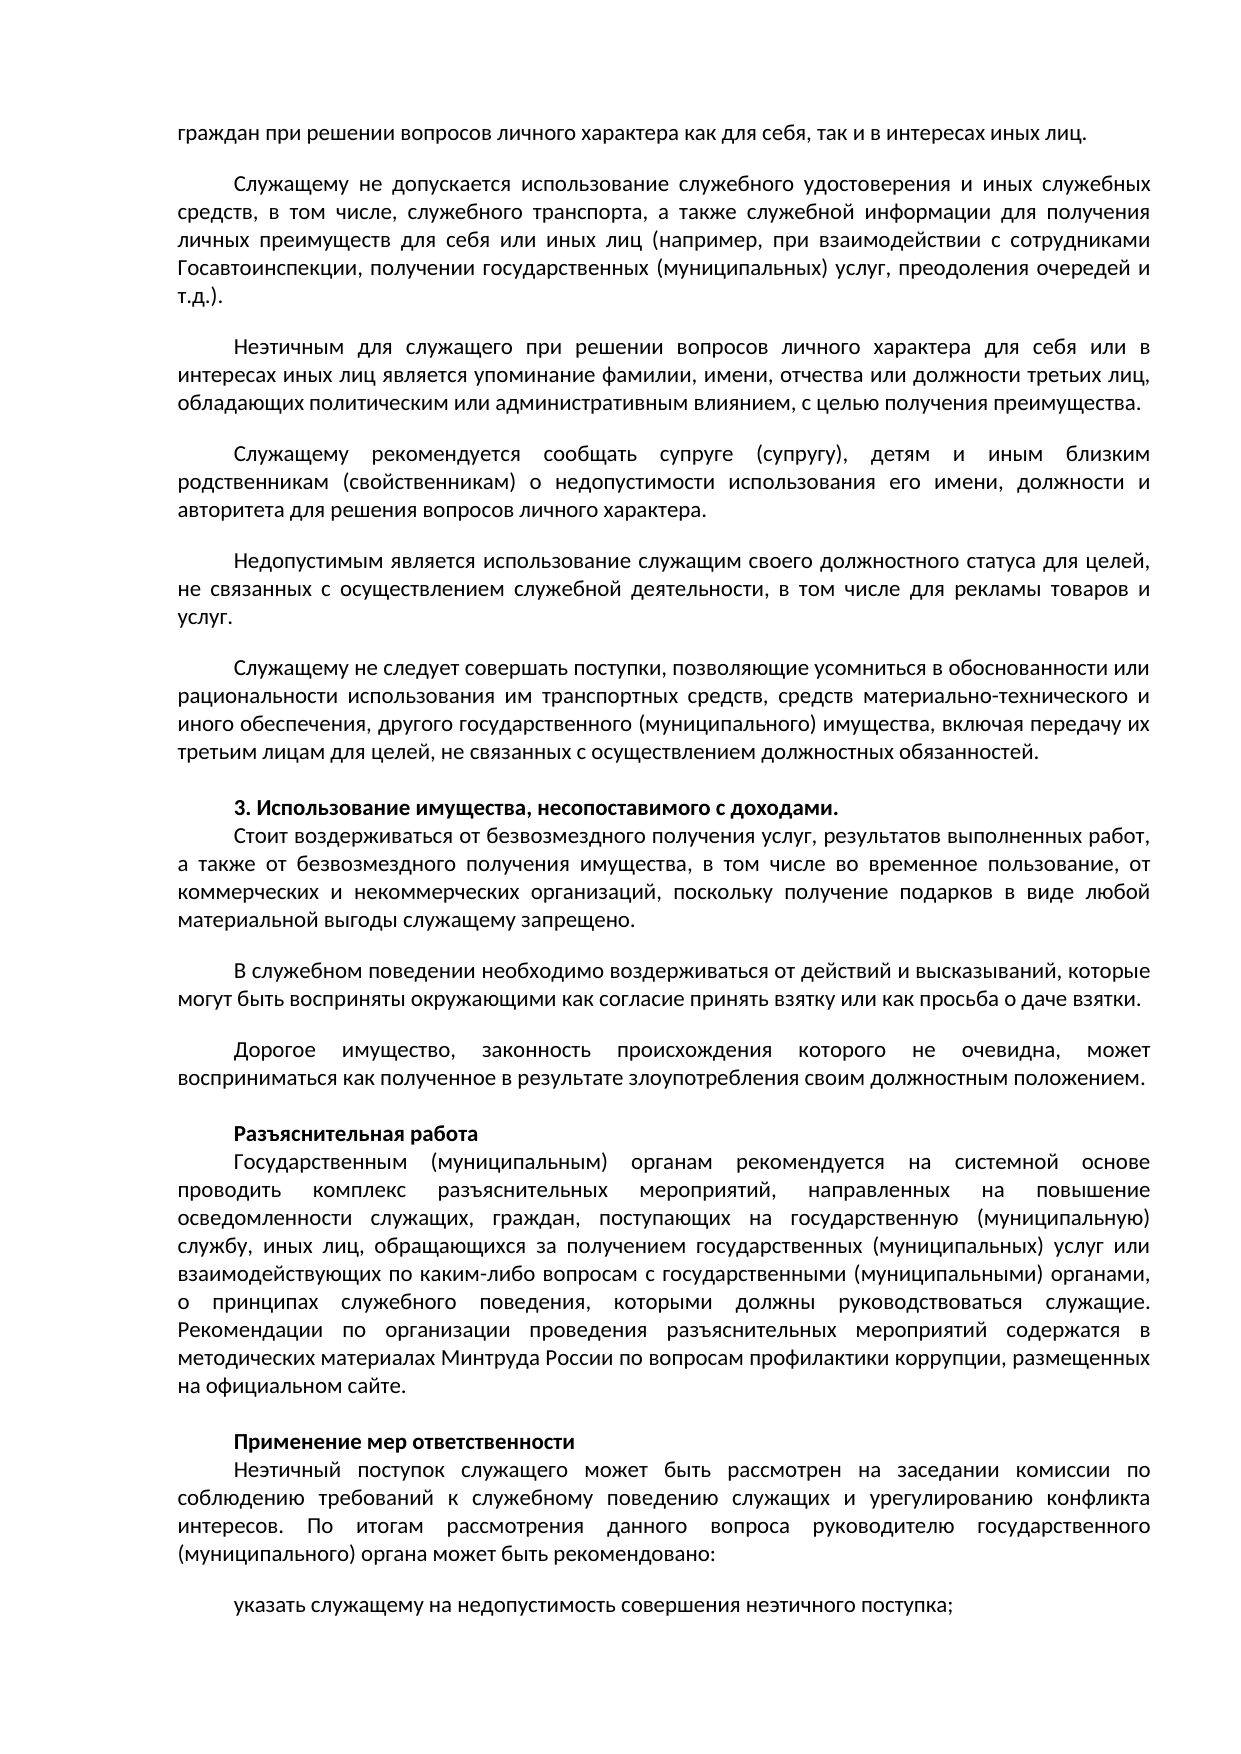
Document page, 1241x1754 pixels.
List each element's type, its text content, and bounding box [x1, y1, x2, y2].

text Служащему рекомендуется сообщать супруге (супругу), детям и иным близким родственникам (свойственникам) о недопустимости использования его имени, должности и авторитета для решения вопросов личного характера. [177, 439, 1152, 523]
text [177, 118, 1152, 146]
text указать служащему на недопустимость совершения неэтичного поступка; [177, 1590, 1152, 1618]
text Стоит воздерживаться от безвозмездного получения услуг, результатов выполненных работ, а также от безвозмездного получения имущества, в том числе во временное пользование, от коммерческих и некоммерческих организаций, поскольку получение подарков в виде любой материальной выгоды служащему запрещено. [177, 821, 1152, 933]
text В служебном поведении необходимо воздерживаться от действий и высказываний, которые могут быть восприняты окружающими как согласие принять взятку или как просьба о даче взятки. [177, 956, 1152, 1012]
text Неэтичным для служащего при решении вопросов личного характера для себя или в интересах иных лиц является упоминание фамилии, имени, отчества или должности третьих лиц, обладающих политическим или административным влиянием, с целью получения преимущества. [177, 332, 1152, 416]
text Служащему не следует совершать поступки, позволяющие усомниться в обоснованности или рациональности использования им транспортных средств, средств материально-технического и иного обеспечения, другого государственного (муниципального) имущества, включая передачу их третьим лицам для целей, не связанных с осуществлением должностных обязанностей. [177, 653, 1152, 765]
title 3. Использование имущества, несопоставимого с доходами. [177, 793, 1152, 821]
text Неэтичный поступок служащего может быть рассмотрен на заседании комиссии по соблюдению требований к служебному поведению служащих и урегулированию конфликта интересов. По итогам рассмотрения данного вопроса руководителю государственного (муниципального) органа может быть рекомендовано: [177, 1455, 1152, 1567]
title Разъяснительная работа [177, 1119, 1152, 1147]
text Служащему не допускается использование служебного удостоверения и иных служебных средств, в том числе, служебного транспорта, а также служебной информации для получения личных преимуществ для себя или иных лиц (например, при взаимодействии с сотрудниками Госавтоинспекции, получении государственных (муниципальных) услуг, преодоления очередей и т.д.). [177, 169, 1152, 309]
text Государственным (муниципальным) органам рекомендуется на системной основе проводить комплекс разъяснительных мероприятий, направленных на повышение осведомленности служащих, граждан, поступающих на государственную (муниципальную) службу, иных лиц, обращающихся за получением государственных (муниципальных) услуг или взаимодействующих по каким-либо вопросам с государственными (муниципальными) органами, о принципах служебного поведения, которыми должны руководствоваться служащие. Рекомендации по организации проведения разъяснительных мероприятий содержатся в методических материалах Минтруда России по вопросам профилактики коррупции, размещенных на официальном сайте. [177, 1147, 1152, 1399]
text Недопустимым является использование служащим своего должностного статуса для целей, не связанных с осуществлением служебной деятельности, в том числе для рекламы товаров и услуг. [177, 546, 1152, 630]
title Применение мер ответственности [177, 1427, 1152, 1455]
text Дорогое имущество, законность происхождения которого не очевидна, может восприниматься как полученное в результате злоупотребления своим должностным положением. [177, 1035, 1152, 1091]
